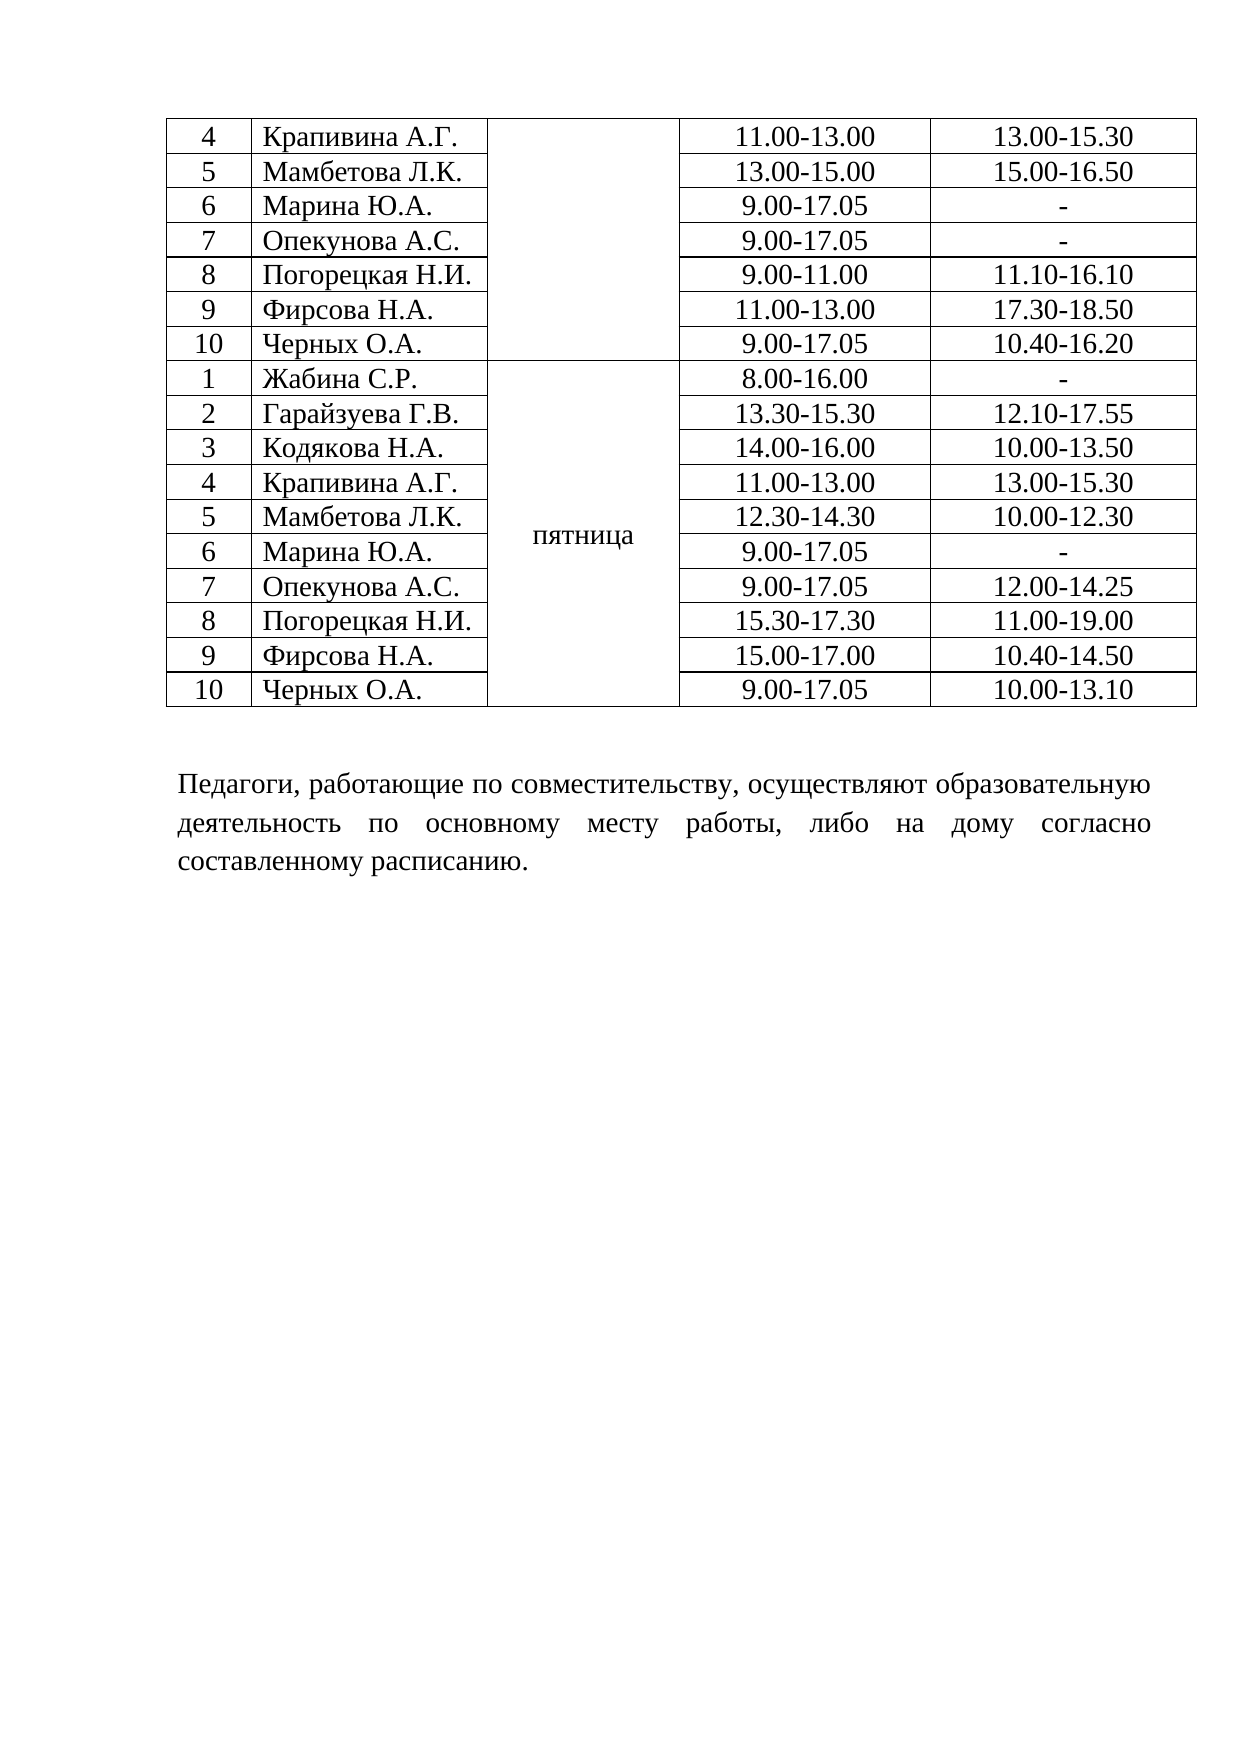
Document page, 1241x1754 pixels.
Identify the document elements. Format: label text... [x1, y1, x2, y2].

table_cell Фирсова Н.А. [252, 292, 487, 326]
table_cell 4 [167, 465, 251, 498]
table_cell Погорецкая Н.И. [252, 603, 487, 637]
table_cell - [931, 223, 1196, 256]
text Педагоги, работающие по совместительству, осуществляют образовательную деятельность по основному месту работы, либо на дому согласно составленному расписанию. [177, 766, 1152, 877]
table_cell Гарайзуева Г.В. [252, 396, 487, 429]
table_cell Опекунова А.С. [252, 223, 487, 256]
table_cell Черных О.А. [252, 327, 487, 360]
table_cell 10.40-14.50 [931, 638, 1196, 671]
table_cell Крапивина А.Г. [252, 119, 487, 153]
table_cell 9.00-17.05 [680, 223, 930, 256]
table_cell 10 [167, 327, 251, 360]
table_cell 12.00-14.25 [931, 569, 1196, 602]
table_cell Погорецкая Н.И. [252, 258, 487, 291]
table_cell 15.00-17.00 [680, 638, 930, 671]
table_cell 8 [167, 603, 251, 637]
table_cell 7 [167, 223, 251, 256]
table_cell 3 [167, 430, 251, 464]
table_cell 12.30-14.30 [680, 500, 930, 533]
table_cell Марина Ю.А. [252, 188, 487, 222]
table_cell 8 [167, 258, 251, 291]
table_cell 10.00-13.10 [931, 673, 1196, 706]
table_cell Опекунова А.С. [252, 569, 487, 602]
table_cell 12.10-17.55 [931, 396, 1196, 429]
table_cell 13.00-15.30 [931, 465, 1196, 498]
table_cell 10 [167, 673, 251, 706]
table_cell 9 [167, 292, 251, 326]
table_cell 9.00-17.05 [680, 673, 930, 706]
table_cell 5 [167, 500, 251, 533]
table_cell 11.00-13.00 [680, 119, 930, 153]
table_cell 10.40-16.20 [931, 327, 1196, 360]
table_cell 15.00-16.50 [931, 154, 1196, 187]
table_cell 13.30-15.30 [680, 396, 930, 429]
table_cell Крапивина А.Г. [252, 465, 487, 498]
table_cell 2 [167, 396, 251, 429]
table_cell 11.00-13.00 [680, 292, 930, 326]
table_cell - [931, 534, 1196, 568]
table_cell 14.00-16.00 [680, 430, 930, 464]
table_cell 7 [167, 569, 251, 602]
table_cell пятница [488, 361, 679, 706]
table_cell Черных О.А. [252, 673, 487, 706]
table_cell 15.30-17.30 [680, 603, 930, 637]
table_cell 9.00-17.05 [680, 327, 930, 360]
table_cell Кодякова Н.А. [252, 430, 487, 464]
table_cell Жабина С.Р. [252, 361, 487, 395]
table_cell 9.00-11.00 [680, 258, 930, 291]
table_cell 5 [167, 154, 251, 187]
table_cell 13.00-15.00 [680, 154, 930, 187]
table_cell Фирсова Н.А. [252, 638, 487, 671]
table_cell Марина Ю.А. [252, 534, 487, 568]
table_cell 9.00-17.05 [680, 188, 930, 222]
table_cell 6 [167, 188, 251, 222]
table_cell - [931, 361, 1196, 395]
table_cell 17.30-18.50 [931, 292, 1196, 326]
table_cell 11.00-19.00 [931, 603, 1196, 637]
table_cell 10.00-13.50 [931, 430, 1196, 464]
table_cell 9.00-17.05 [680, 534, 930, 568]
table_cell 13.00-15.30 [931, 119, 1196, 153]
table_cell 8.00-16.00 [680, 361, 930, 395]
table_cell - [931, 188, 1196, 222]
table_cell Мамбетова Л.К. [252, 500, 487, 533]
table_cell 4 [167, 119, 251, 153]
table_cell 6 [167, 534, 251, 568]
table_cell 10.00-12.30 [931, 500, 1196, 533]
table_cell 11.00-13.00 [680, 465, 930, 498]
table_cell 9 [167, 638, 251, 671]
table_cell Мамбетова Л.К. [252, 154, 487, 187]
table_cell 11.10-16.10 [931, 258, 1196, 291]
table_cell 9.00-17.05 [680, 569, 930, 602]
table_cell 1 [167, 361, 251, 395]
